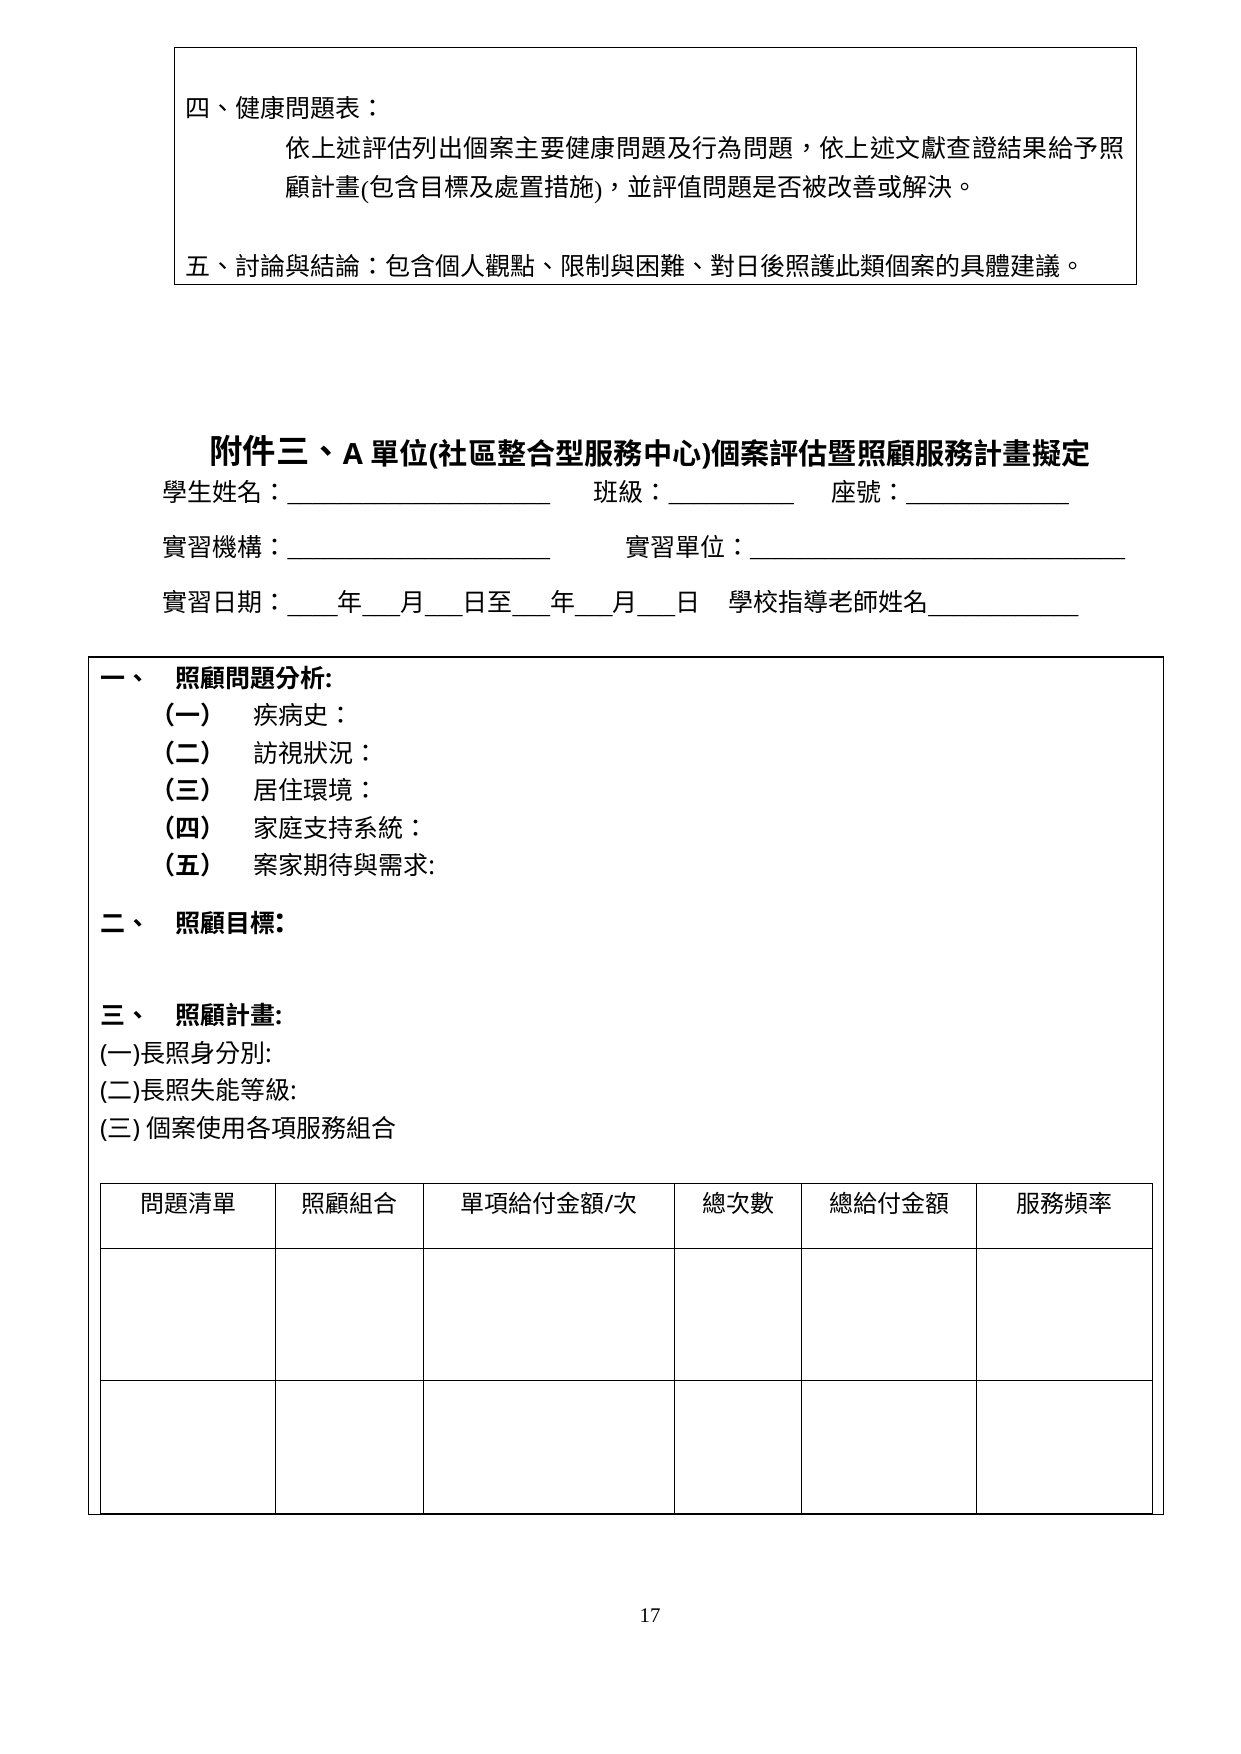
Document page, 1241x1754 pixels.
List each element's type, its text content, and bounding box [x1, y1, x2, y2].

text 實習日期：____年___月___日至___年___月___日 學校指導老師姓名____________ [162, 581, 1137, 619]
text 實習機構：_____________________ 實習單位：______________________________ [162, 527, 1216, 563]
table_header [89, 658, 1163, 1513]
text 學生姓名：_____________________ 班級：__________ 座號：_____________ [162, 473, 1216, 509]
text 附件三、A 單位(社區整合型服務中心)個案評估暨照顧服務計畫擬定 [162, 398, 1137, 473]
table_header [175, 48, 1136, 284]
